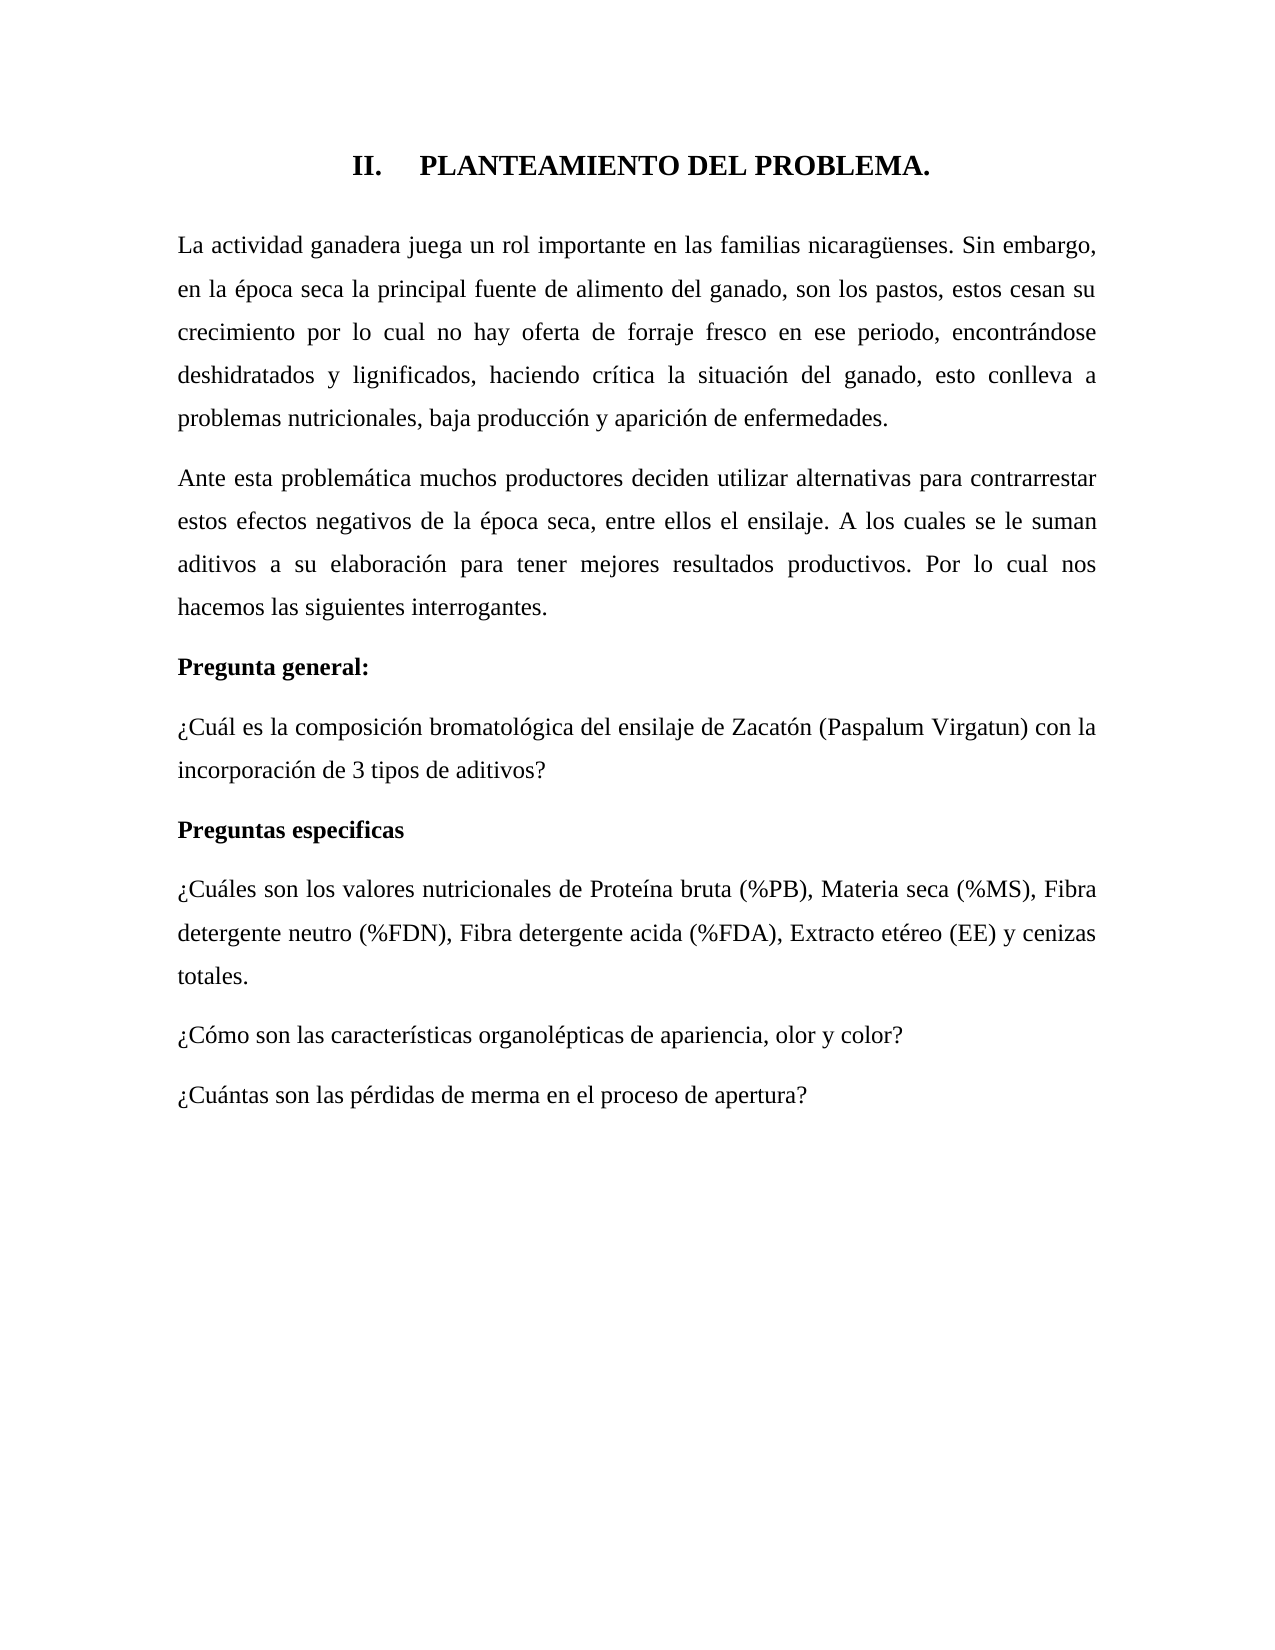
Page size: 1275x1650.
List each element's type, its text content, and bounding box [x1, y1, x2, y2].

text ¿Cuál es la composición bromatológica del ensilaje de Zacatón (Paspalum Virgatun) con la incorporación de 3 tipos de aditivos? [177, 712, 1098, 784]
text La actividad ganadera juega un rol importante en las familias nicaragüenses. Sin embargo, en la época seca la principal fuente de alimento del ganado, son los pastos, estos cesan su crecimiento por lo cual no hay oferta de forraje fresco en ese periodo, encontrándose deshidratados y lignificados, haciendo crítica la situación del ganado, esto conlleva a problemas nutricionales, baja producción y aparición de enfermedades. [177, 231, 1098, 432]
text Ante esta problemática muchos productores deciden utilizar alternativas para contrarrestar estos efectos negativos de la época seca, entre ellos el ensilaje. A los cuales se le suman aditivos a su elaboración para tener mejores resultados productivos. Por lo cual nos hacemos las siguientes interrogantes. [177, 463, 1098, 621]
subtitle PLANTEAMIENTO DEL PROBLEMA. [215, 148, 1098, 181]
text Pregunta general: [177, 652, 1098, 681]
text Preguntas especificas [177, 815, 1098, 843]
text ¿Cómo son las características organolépticas de apariencia, olor y color? [177, 1021, 1098, 1049]
text ¿Cuántas son las pérdidas de merma en el proceso de apertura? [177, 1080, 1098, 1109]
text ¿Cuáles son los valores nutricionales de Proteína bruta (%PB), Materia seca (%MS), Fibra detergente neutro (%FDN), Fibra detergente acida (%FDA), Extracto etéreo (EE) y cenizas totales. [177, 874, 1098, 989]
